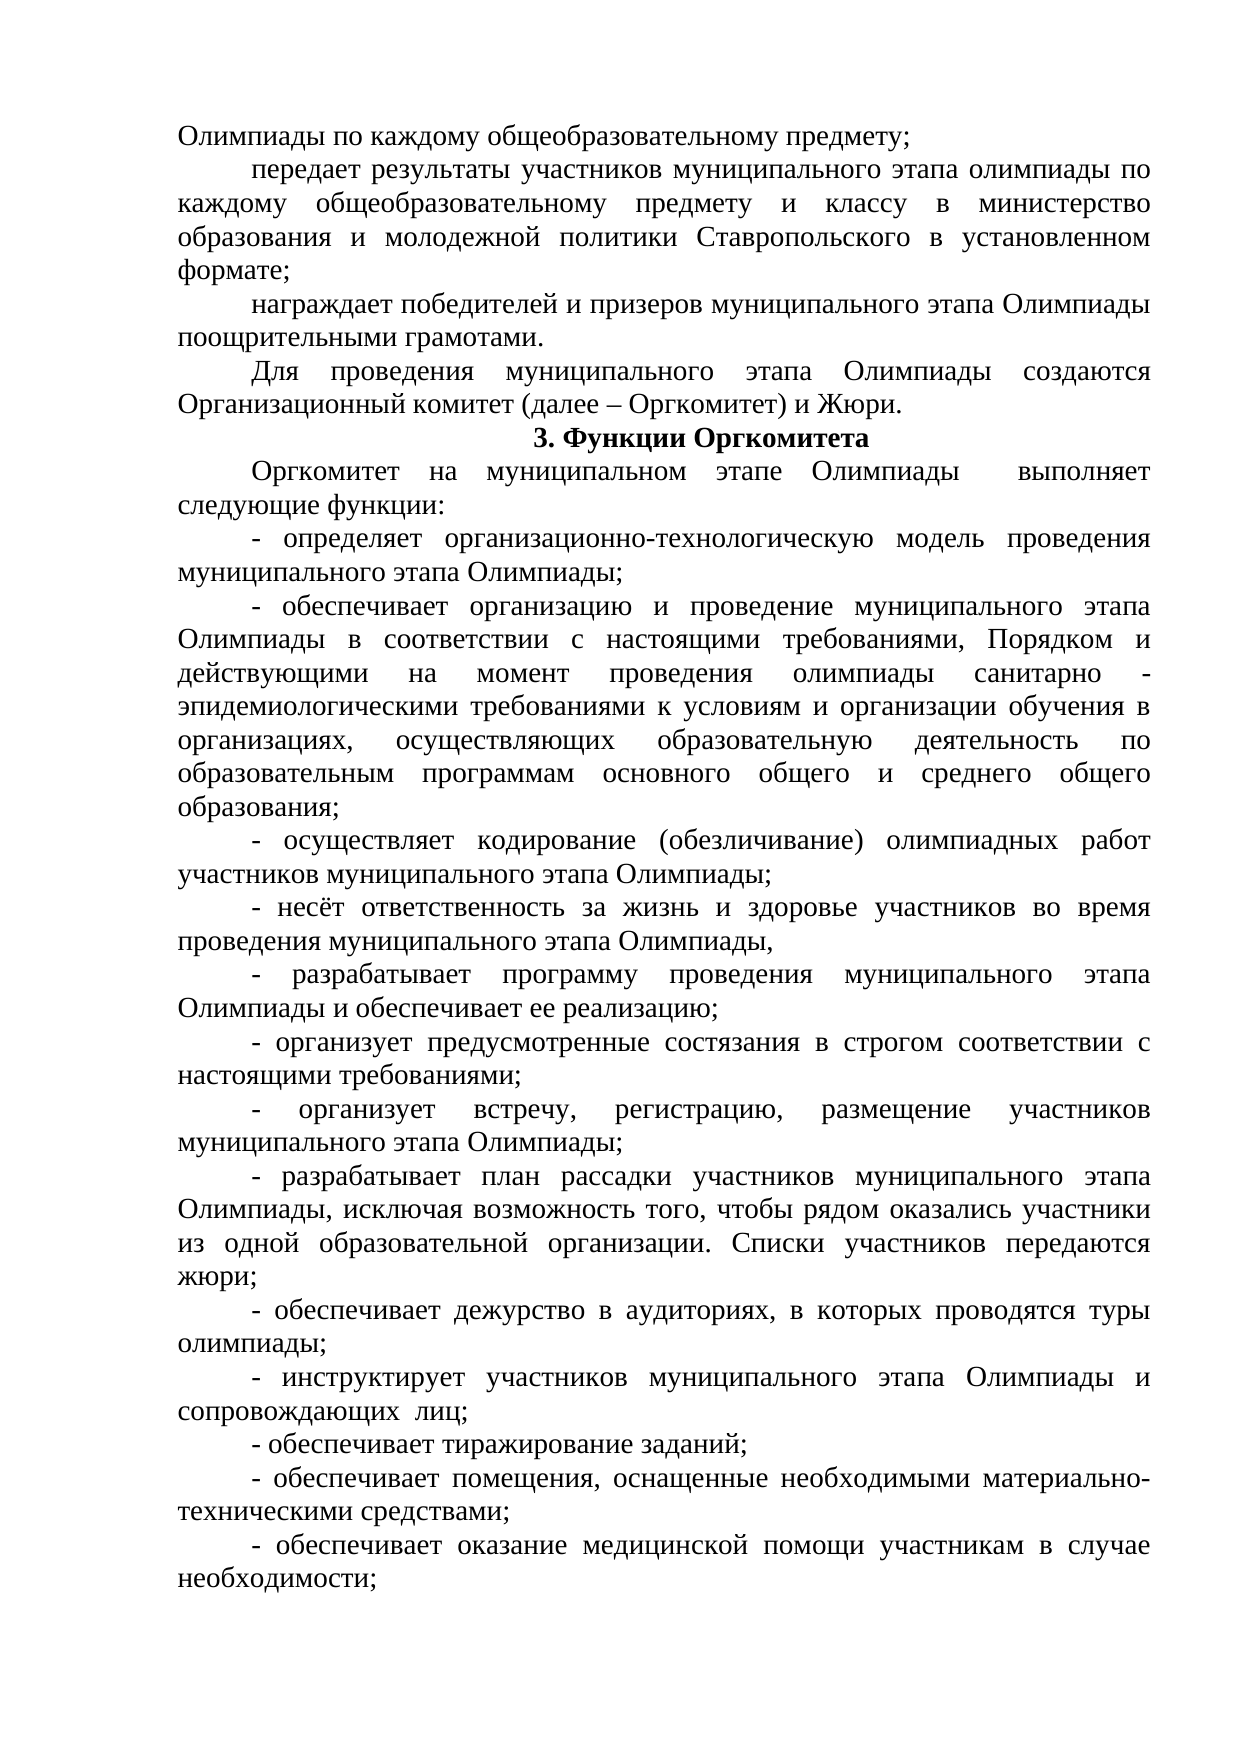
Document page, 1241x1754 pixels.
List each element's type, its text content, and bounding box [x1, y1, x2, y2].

text - обеспечивает помещения, оснащенные необходимыми материально-техническими средствами; [177, 1460, 1152, 1527]
text - разрабатывает план рассадки участников муниципального этапа Олимпиады, исключая возможность того, чтобы рядом оказались участники из одной образовательной организации. Списки участников передаются жюри; [177, 1158, 1152, 1292]
text - разрабатывает программу проведения муниципального этапа Олимпиады и обеспечивает ее реализацию; [177, 957, 1152, 1024]
text - осуществляет кодирование (обезличивание) олимпиадных работ участников муниципального этапа Олимпиады; [177, 822, 1152, 889]
text Для проведения муниципального этапа Олимпиады создаются Организационный комитет (далее – Оргкомитет) и Жюри. [177, 353, 1152, 420]
text - определяет организационно-технологическую модель проведения муниципального этапа Олимпиады; [177, 521, 1152, 588]
text 3. Функции Оргкомитета [177, 420, 1152, 453]
text - организует встречу, регистрацию, размещение участников муниципального этапа Олимпиады; [177, 1091, 1152, 1158]
text - организует предусмотренные состязания в строгом соответствии с настоящими требованиями; [177, 1024, 1152, 1091]
text Оргкомитет на муниципальном этапе Олимпиады выполняет следующие функции: [177, 453, 1152, 521]
text - обеспечивает тиражирование заданий; [177, 1426, 1152, 1460]
text награждает победителей и призеров муниципального этапа Олимпиады поощрительными грамотами. [177, 286, 1152, 353]
text - инструктирует участников муниципального этапа Олимпиады и сопровождающих лиц; [177, 1359, 1152, 1426]
text передает результаты участников муниципального этапа олимпиады по каждому общеобразовательному предмету и классу в министерство образования и молодежной политики Ставропольского в установленном формате; [177, 152, 1152, 286]
text - обеспечивает организацию и проведение муниципального этапа Олимпиады в соответствии с настоящими требованиями, Порядком и действующими на момент проведения олимпиады санитарно - эпидемиологическими требованиями к условиям и организации обучения в организациях, осуществляющих образовательную деятельность по образовательным программам основного общего и среднего общего образования; [177, 588, 1152, 822]
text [177, 118, 1152, 152]
text - обеспечивает оказание медицинской помощи участникам в случае необходимости; [177, 1527, 1152, 1594]
text - обеспечивает дежурство в аудиториях, в которых проводятся туры олимпиады; [177, 1292, 1152, 1359]
text - несёт ответственность за жизнь и здоровье участников во время проведения муниципального этапа Олимпиады, [177, 889, 1152, 957]
